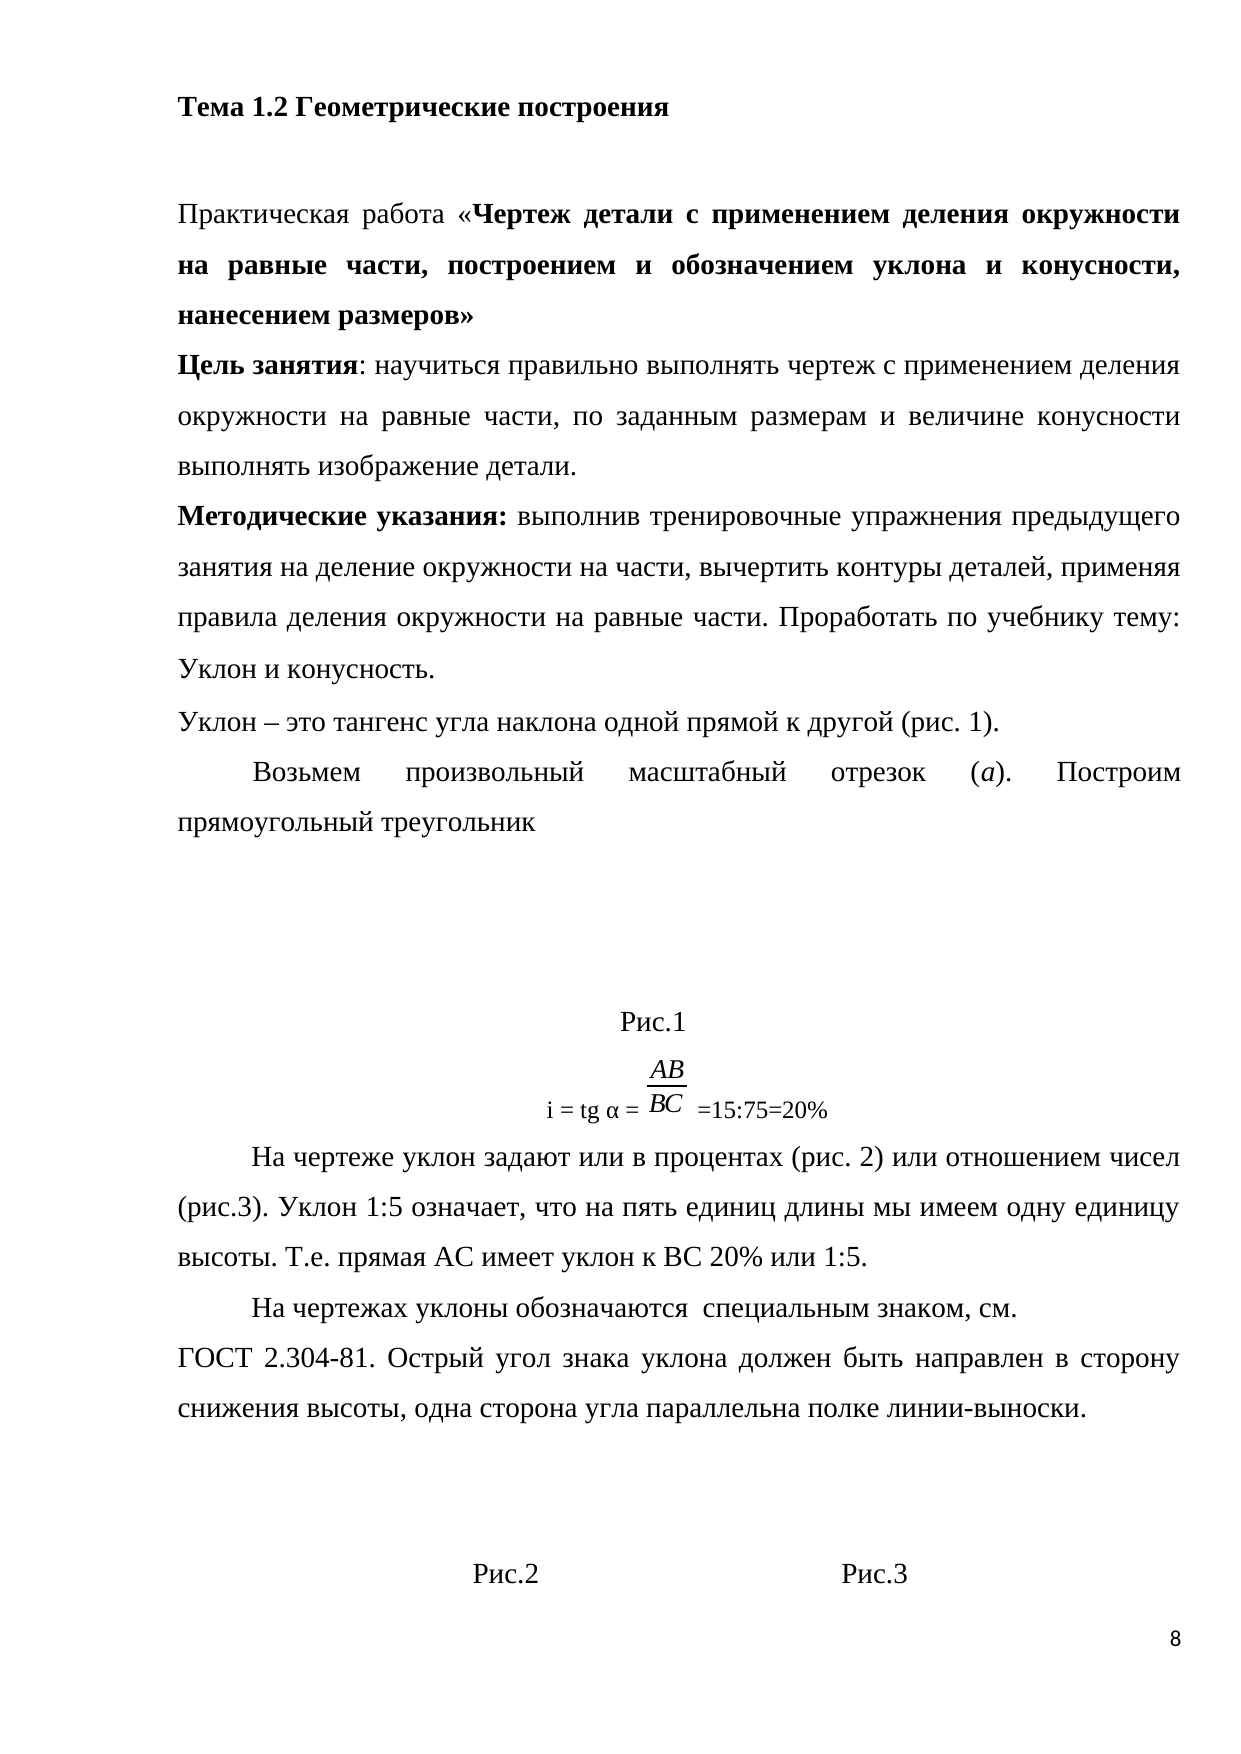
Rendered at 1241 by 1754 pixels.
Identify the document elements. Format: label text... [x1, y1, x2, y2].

text На чертеже уклон задают или в процентах (рис. 2) или отношением чисел (рис.3). Уклон 1:5 означает, что на пять единиц длины мы имеем одну единицу высоты. Т.е. прямая АС имеет уклон к ВС 20% или 1:5. [177, 1139, 1181, 1273]
text Рис.2 Рис.3 [177, 1556, 1181, 1590]
text Методические указания: выполнив тренировочные упражнения предыдущего занятия на деление окружности на части, вычертить контуры деталей, применяя правила деления окружности на равные части. Проработать по учебнику тему: Уклон и конусность. [177, 498, 1181, 686]
text На чертежах уклоны обозначаются специальным знаком, см. [177, 1290, 1181, 1323]
text Возьмем произвольный масштабный отрезок (а). Построим прямоугольный треугольник [177, 754, 1181, 838]
text Уклон – это тангенс угла наклона одной прямой к другой (рис. 1). [177, 704, 1181, 737]
text Практическая работа «Чертеж детали с применением деления окружности на равные части, построением и обозначением уклона и конусности, нанесением размеров» [177, 196, 1181, 331]
text Цель занятия: научиться правильно выполнять чертеж с применением деления окружности на равные части, по заданным размерам и величине конусности выполнять изображение детали. [177, 347, 1181, 482]
text ГОСТ 2.304-81. Острый угол знака уклона должен быть направлен в сторону снижения высоты, одна сторона угла параллельна полке линии-выноски. [177, 1340, 1181, 1424]
text i = tg α = =15:75=20% [473, 1055, 1181, 1124]
text Рис.1 [177, 1004, 1181, 1038]
text Тема 1.2 Геометрические построения [177, 89, 1181, 122]
